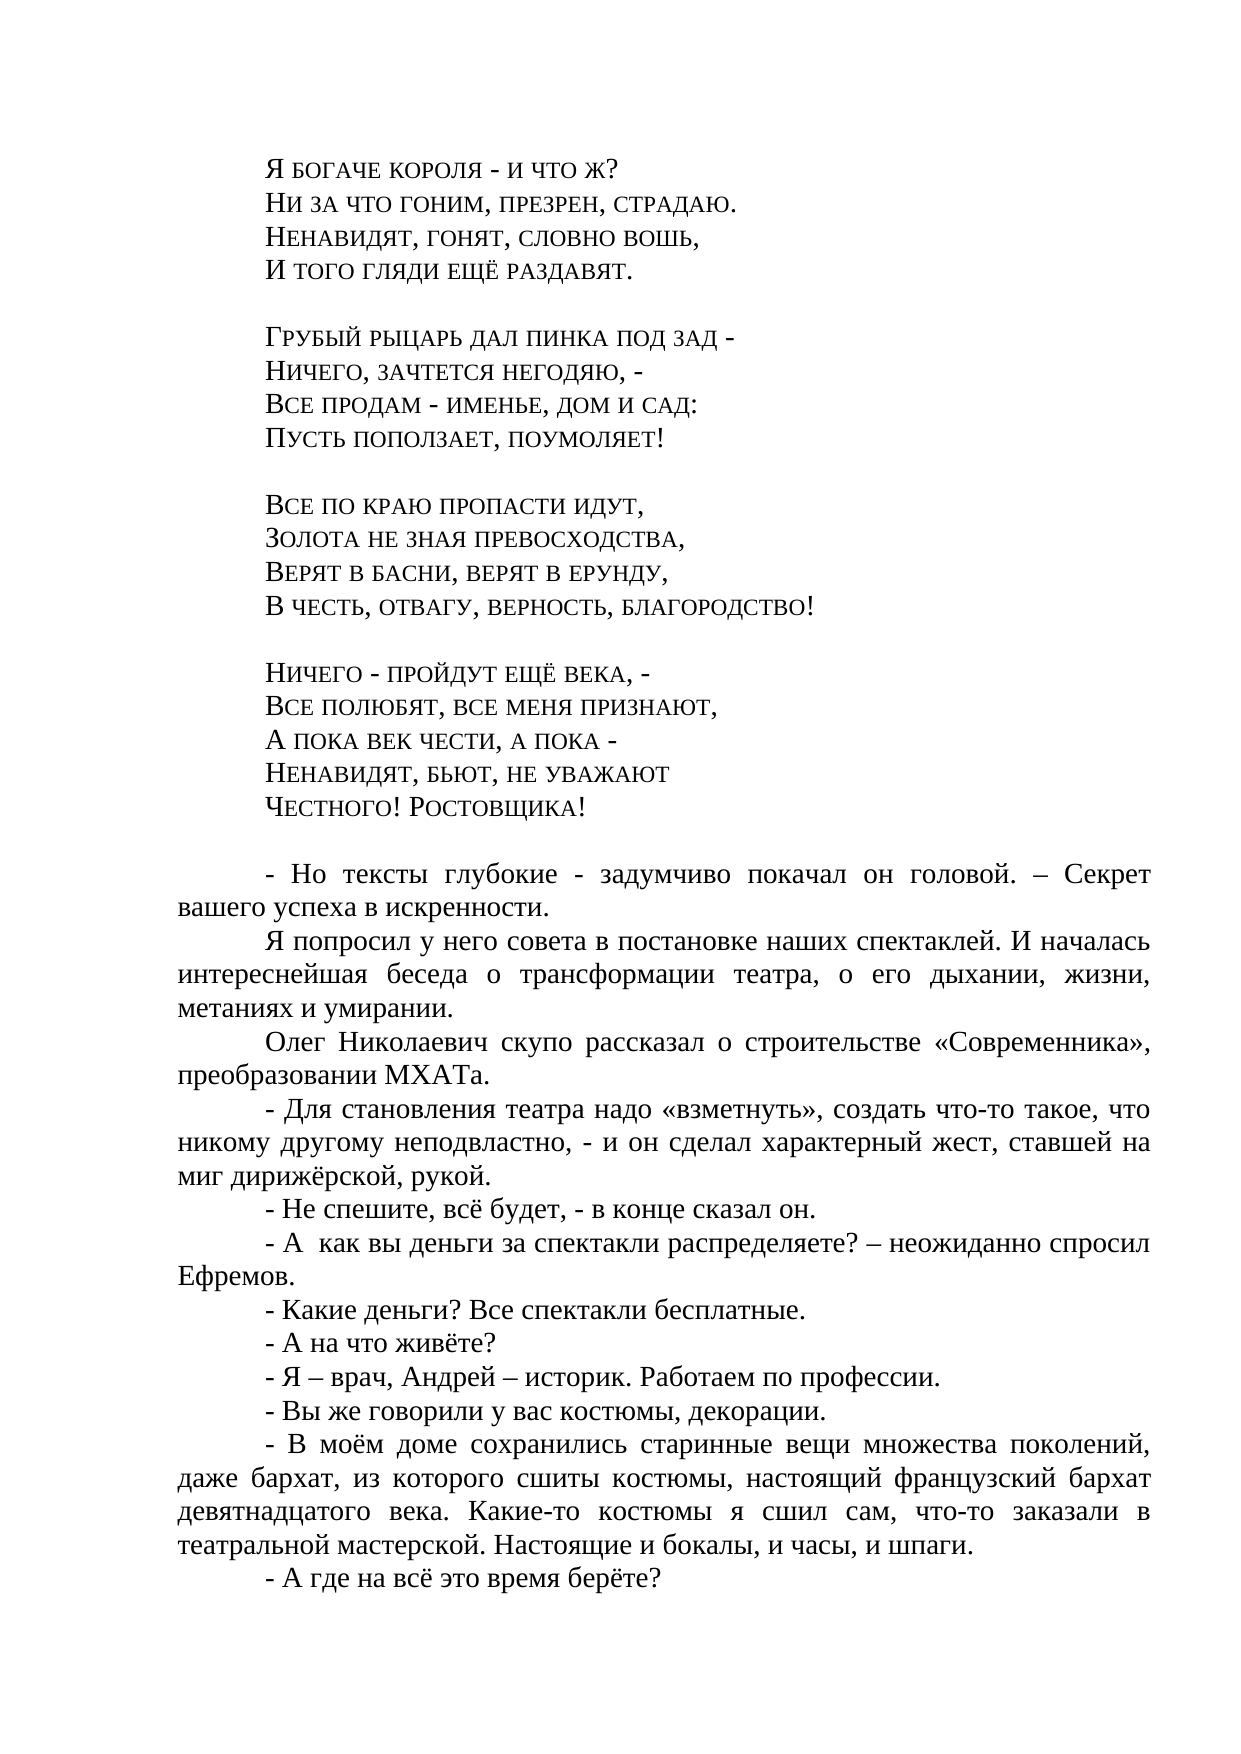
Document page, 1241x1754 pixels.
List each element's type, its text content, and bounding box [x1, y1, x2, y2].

text Ничего - пройдут ещё века, - [177, 655, 1181, 688]
text - А где на всё это время берёте? [177, 1560, 1152, 1594]
text Ненавидят, бьют, не уважают [177, 755, 1181, 789]
text Ни за что гоним, презрен, страдаю. [177, 185, 1181, 219]
text Олег Николаевич скупо рассказал о строительстве «Современника», преобразовании МХАТа. [177, 1024, 1152, 1091]
text - А как вы деньги за спектакли распределяете? – неожиданно спросил Ефремов. [177, 1225, 1152, 1292]
text - Я – врач, Андрей – историк. Работаем по профессии. [177, 1359, 1152, 1393]
text В честь, отвагу, верность, благородство! [177, 588, 1181, 621]
text Золота не зная превосходства, [177, 521, 1181, 554]
text А пока век чести, а пока - [177, 722, 1181, 755]
text - Вы же говорили у вас костюмы, декорации. [177, 1393, 1152, 1426]
text - В моём доме сохранились старинные вещи множества поколений, даже бархат, из которого сшиты костюмы, настоящий французский бархат девятнадцатого века. Какие-то костюмы я сшил сам, что-то заказали в театральной мастерской. Настоящие и бокалы, и часы, и шпаги. [177, 1426, 1152, 1560]
text Я богаче короля - и что ж? [177, 152, 1181, 185]
text Все полюбят, все меня признают, [177, 688, 1181, 722]
text Ничего, зачтется негодяю, - [177, 353, 1181, 386]
text - Для становления театра надо «взметнуть», создать что-то такое, что никому другому неподвластно, - и он сделал характерный жест, ставшей на миг дирижёрской, рукой. [177, 1091, 1152, 1191]
text - А на что живёте? [177, 1326, 1152, 1359]
text Все по краю пропасти идут, [177, 487, 1181, 521]
text Верят в басни, верят в ерунду, [177, 554, 1181, 588]
text И того гляди ещё раздавят. [177, 252, 1181, 286]
text - Не спешите, всё будет, - в конце сказал он. [177, 1191, 1152, 1225]
text Я попросил у него совета в постановке наших спектаклей. И началась интереснейшая беседа о трансформации театра, о его дыхании, жизни, метаниях и умирании. [177, 923, 1152, 1024]
text Все продам - именье, дом и сад: [177, 386, 1181, 420]
text Грубый рыцарь дал пинка под зад - [177, 319, 1181, 353]
text - Какие деньги? Все спектакли бесплатные. [177, 1292, 1152, 1326]
text Честного! Ростовщика! [177, 789, 1152, 822]
text - Но тексты глубокие - задумчиво покачал он головой. – Секрет вашего успеха в искренности. [177, 856, 1152, 923]
text Ненавидят, гонят, словно вошь, [177, 219, 1181, 252]
text Пусть поползает, поумоляет! [177, 420, 1181, 453]
